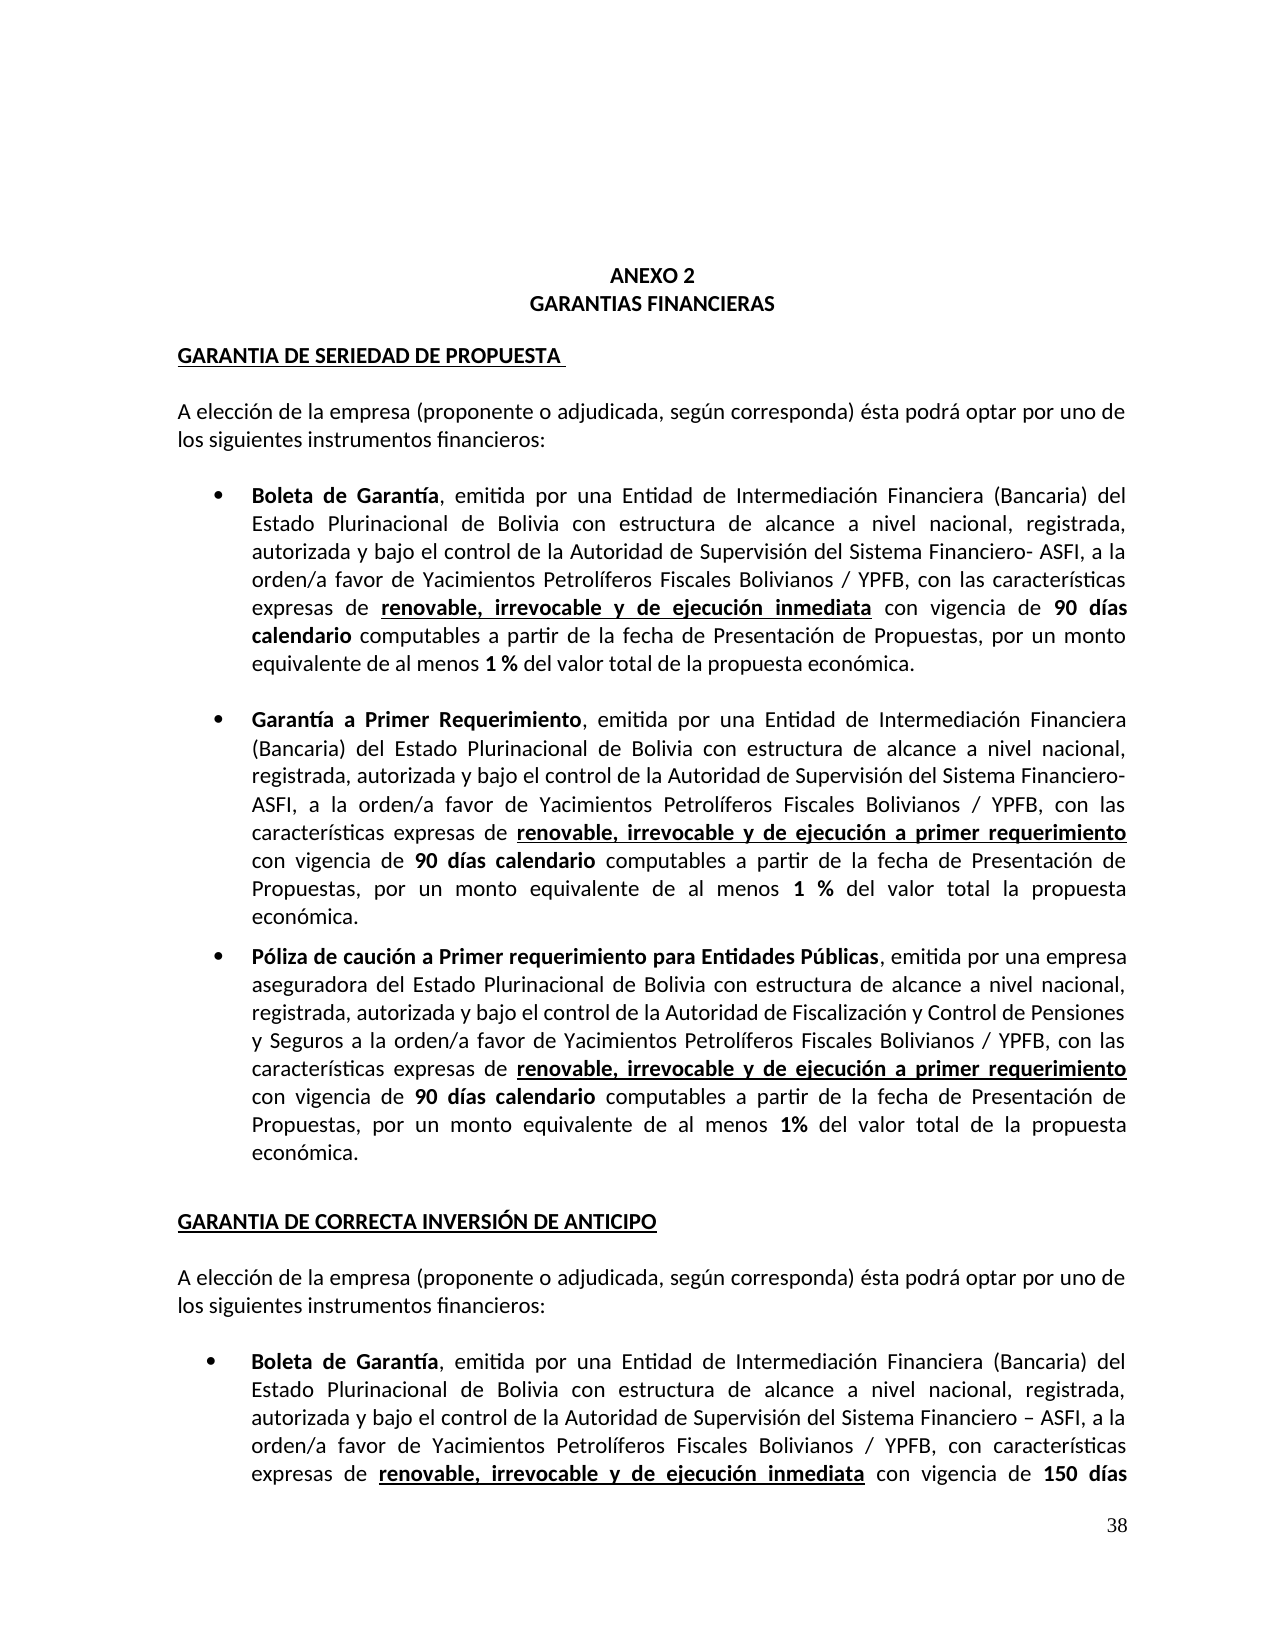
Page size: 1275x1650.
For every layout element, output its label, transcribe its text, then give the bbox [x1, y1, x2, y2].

text GARANTIA DE CORRECTA INVERSIÓN DE ANTICIPO [177, 1207, 1127, 1235]
text A elección de la empresa (proponente o adjudicada, según corresponda) ésta podrá optar por uno de los siguientes instrumentos financieros: [177, 397, 1127, 453]
text GARANTIA DE SERIEDAD DE PROPUESTA [177, 341, 1127, 369]
list Boleta de Garantía, emitida por una Entidad de Intermediación Financiera (Bancaria) del Estado Plurinacional de Bolivia con estructura de alcance a nivel nacional, registrada, autorizada y bajo el control de la Autoridad de Supervisión del Sistema Financiero- ASFI, a la orden/a favor de Yacimientos Petrolíferos Fiscales Bolivianos / YPFB, con las características expresas de renovable, irrevocable y de ejecución inmediata con vigencia de 90 días calendario computables a partir de la fecha de Presentación de Propuestas, por un monto equivalente de al menos 1 % del valor total de la propuesta económica. [214, 481, 1127, 678]
list Garantía a Primer Requerimiento, emitida por una Entidad de Intermediación Financiera (Bancaria) del Estado Plurinacional de Bolivia con estructura de alcance a nivel nacional, registrada, autorizada y bajo el control de la Autoridad de Supervisión del Sistema Financiero-ASFI, a la orden/a favor de Yacimientos Petrolíferos Fiscales Bolivianos / YPFB, con las características expresas de renovable, irrevocable y de ejecución a primer requerimiento con vigencia de 90 días calendario computables a partir de la fecha de Presentación de Propuestas, por un monto equivalente de al menos 1 % del valor total la propuesta económica. [214, 706, 1127, 930]
text ANEXO 2 [177, 261, 1127, 289]
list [207, 1347, 1127, 1487]
text A elección de la empresa (proponente o adjudicada, según corresponda) ésta podrá optar por uno de los siguientes instrumentos financieros: [177, 1263, 1127, 1319]
list Póliza de caución a Primer requerimiento para Entidades Públicas, emitida por una empresa aseguradora del Estado Plurinacional de Bolivia con estructura de alcance a nivel nacional, registrada, autorizada y bajo el control de la Autoridad de Fiscalización y Control de Pensiones y Seguros a la orden/a favor de Yacimientos Petrolíferos Fiscales Bolivianos / YPFB, con las características expresas de renovable, irrevocable y de ejecución a primer requerimiento con vigencia de 90 días calendario computables a partir de la fecha de Presentación de Propuestas, por un monto equivalente de al menos 1% del valor total de la propuesta económica. [214, 942, 1127, 1166]
text GARANTIAS FINANCIERAS [177, 289, 1127, 317]
